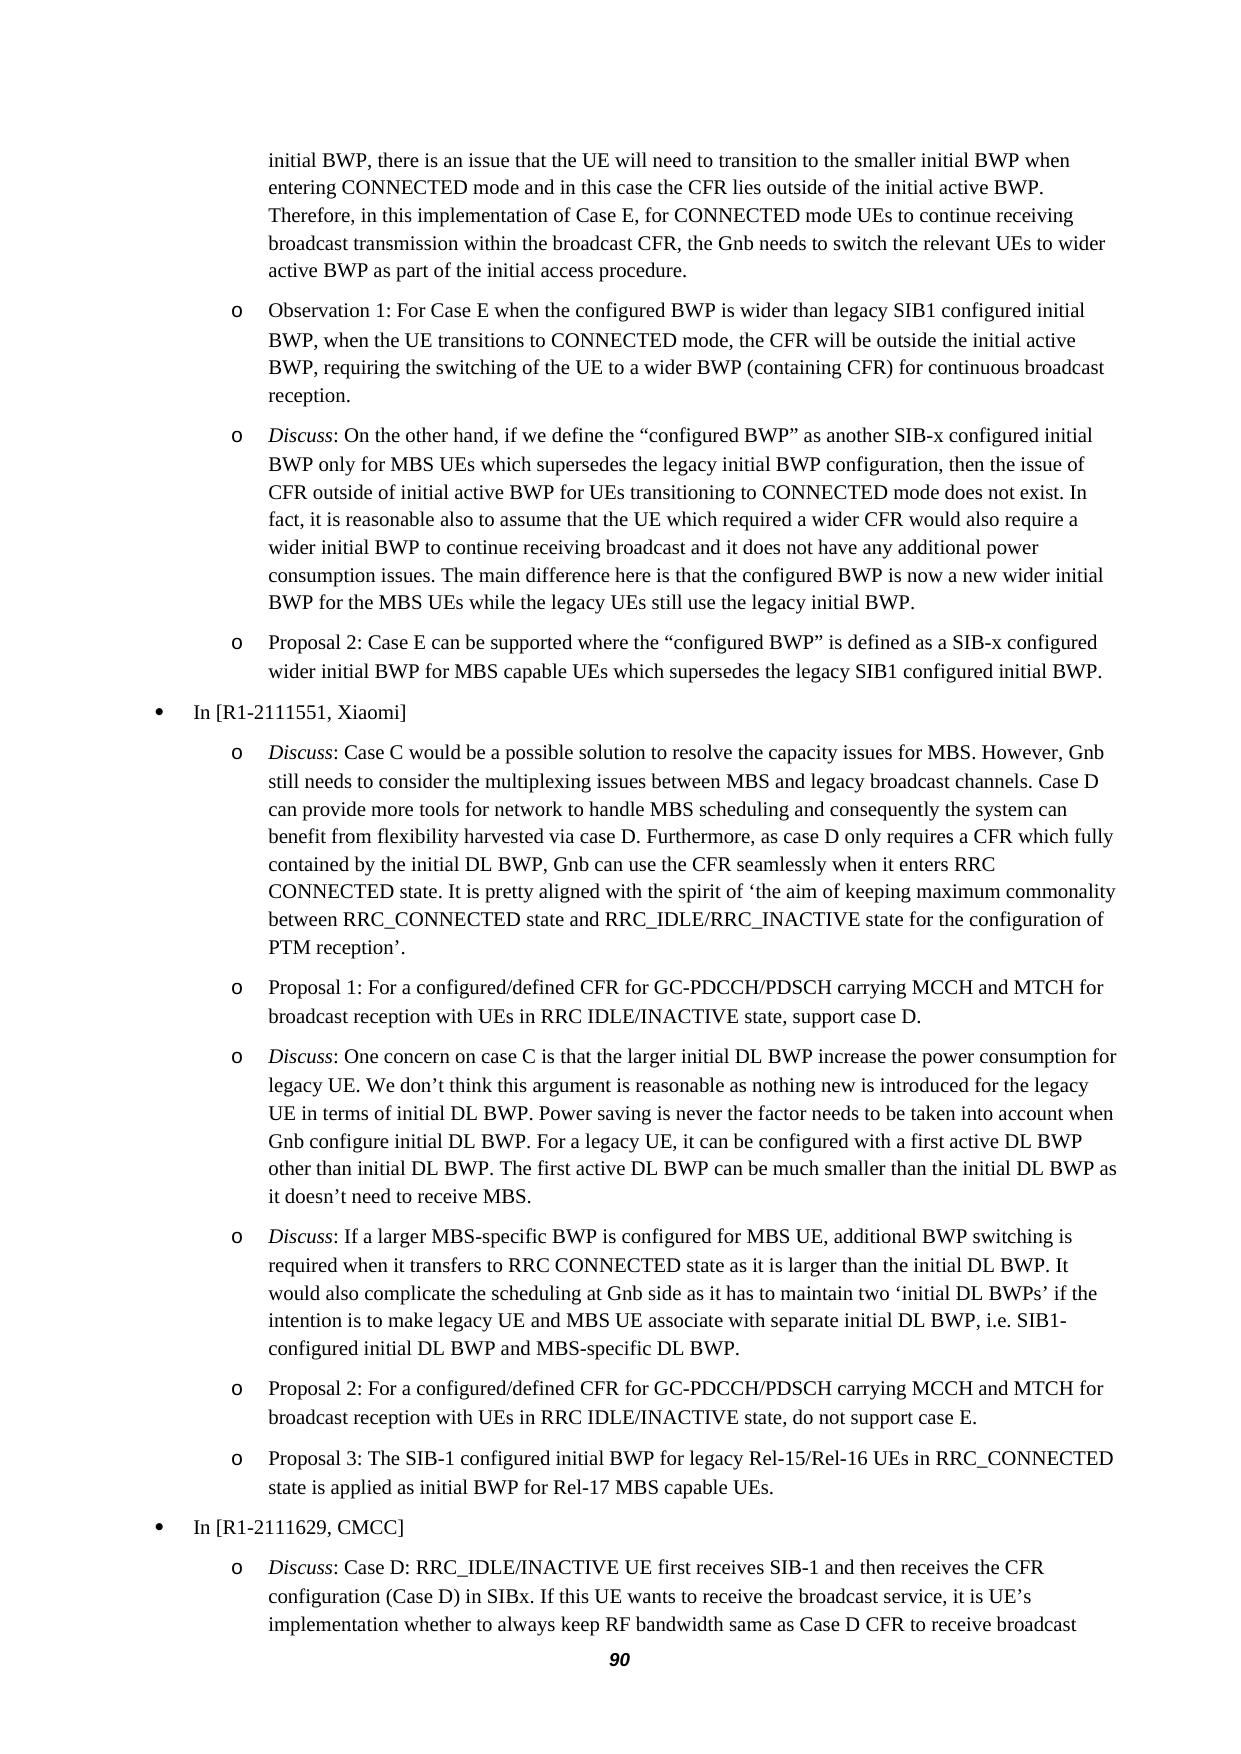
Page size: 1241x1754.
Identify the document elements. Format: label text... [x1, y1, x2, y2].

list Discuss: One concern on case C is that the larger initial DL BWP increase the power consumption for legacy UE. We don’t think this argument is reasonable as nothing new is introduced for the legacy UE in terms of initial DL BWP. Power saving is never the factor needs to be taken into account when Gnb configure initial DL BWP. For a legacy UE, it can be configured with a first active DL BWP other than initial DL BWP. The first active DL BWP can be much smaller than the initial DL BWP as it doesn’t need to receive MBS. [231, 1044, 1122, 1208]
list Discuss: If a larger MBS-specific BWP is configured for MBS UE, additional BWP switching is required when it transfers to RRC CONNECTED state as it is larger than the initial DL BWP. It would also complicate the scheduling at Gnb side as it has to maintain two ‘initial DL BWPs’ if the intention is to make legacy UE and MBS UE associate with separate initial DL BWP, i.e. SIB1-configured initial DL BWP and MBS-specific DL BWP. [231, 1224, 1122, 1360]
list In [R1-2111551, Xiaomi] [156, 699, 1122, 724]
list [231, 148, 1122, 282]
list Proposal 3: The SIB-1 configured initial BWP for legacy Rel-15/Rel-16 UEs in RRC_CONNECTED state is applied as initial BWP for Rel-17 MBS capable UEs. [231, 1445, 1122, 1499]
list Discuss: On the other hand, if we define the “configured BWP” as another SIB-x configured initial BWP only for MBS UEs which supersedes the legacy initial BWP configuration, then the issue of CFR outside of initial active BWP for UEs transitioning to CONNECTED mode does not exist. In fact, it is reasonable also to assume that the UE which required a wider CFR would also require a wider initial BWP to continue receiving broadcast and it does not have any additional power consumption issues. The main difference here is that the configured BWP is now a new wider initial BWP for the MBS UEs while the legacy UEs still use the legacy initial BWP. [231, 423, 1122, 614]
list Observation 1: For Case E when the configured BWP is wider than legacy SIB1 configured initial BWP, when the UE transitions to CONNECTED mode, the CFR will be outside the initial active BWP, requiring the switching of the UE to a wider BWP (containing CFR) for continuous broadcast reception. [231, 298, 1122, 407]
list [231, 1555, 1122, 1636]
list Proposal 2: Case E can be supported where the “configured BWP” is defined as a SIB-x configured wider initial BWP for MBS capable UEs which supersedes the legacy SIB1 configured initial BWP. [231, 630, 1122, 683]
list Discuss: Case C would be a possible solution to resolve the capacity issues for MBS. However, Gnb still needs to consider the multiplexing issues between MBS and legacy broadcast channels. Case D can provide more tools for network to handle MBS scheduling and consequently the system can benefit from flexibility harvested via case D. Furthermore, as case D only requires a CFR which fully contained by the initial DL BWP, Gnb can use the CFR seamlessly when it enters RRC CONNECTED state. It is pretty aligned with the spirit of ‘the aim of keeping maximum commonality between RRC_CONNECTED state and RRC_IDLE/RRC_INACTIVE state for the configuration of PTM reception’. [231, 740, 1122, 959]
list Proposal 2: For a configured/defined CFR for GC-PDCCH/PDSCH carrying MCCH and MTCH for broadcast reception with UEs in RRC IDLE/INACTIVE state, do not support case E. [231, 1376, 1122, 1429]
list In [R1-2111629, CMCC] [156, 1515, 1122, 1539]
list Proposal 1: For a configured/defined CFR for GC-PDCCH/PDSCH carrying MCCH and MTCH for broadcast reception with UEs in RRC IDLE/INACTIVE state, support case D. [231, 975, 1122, 1028]
